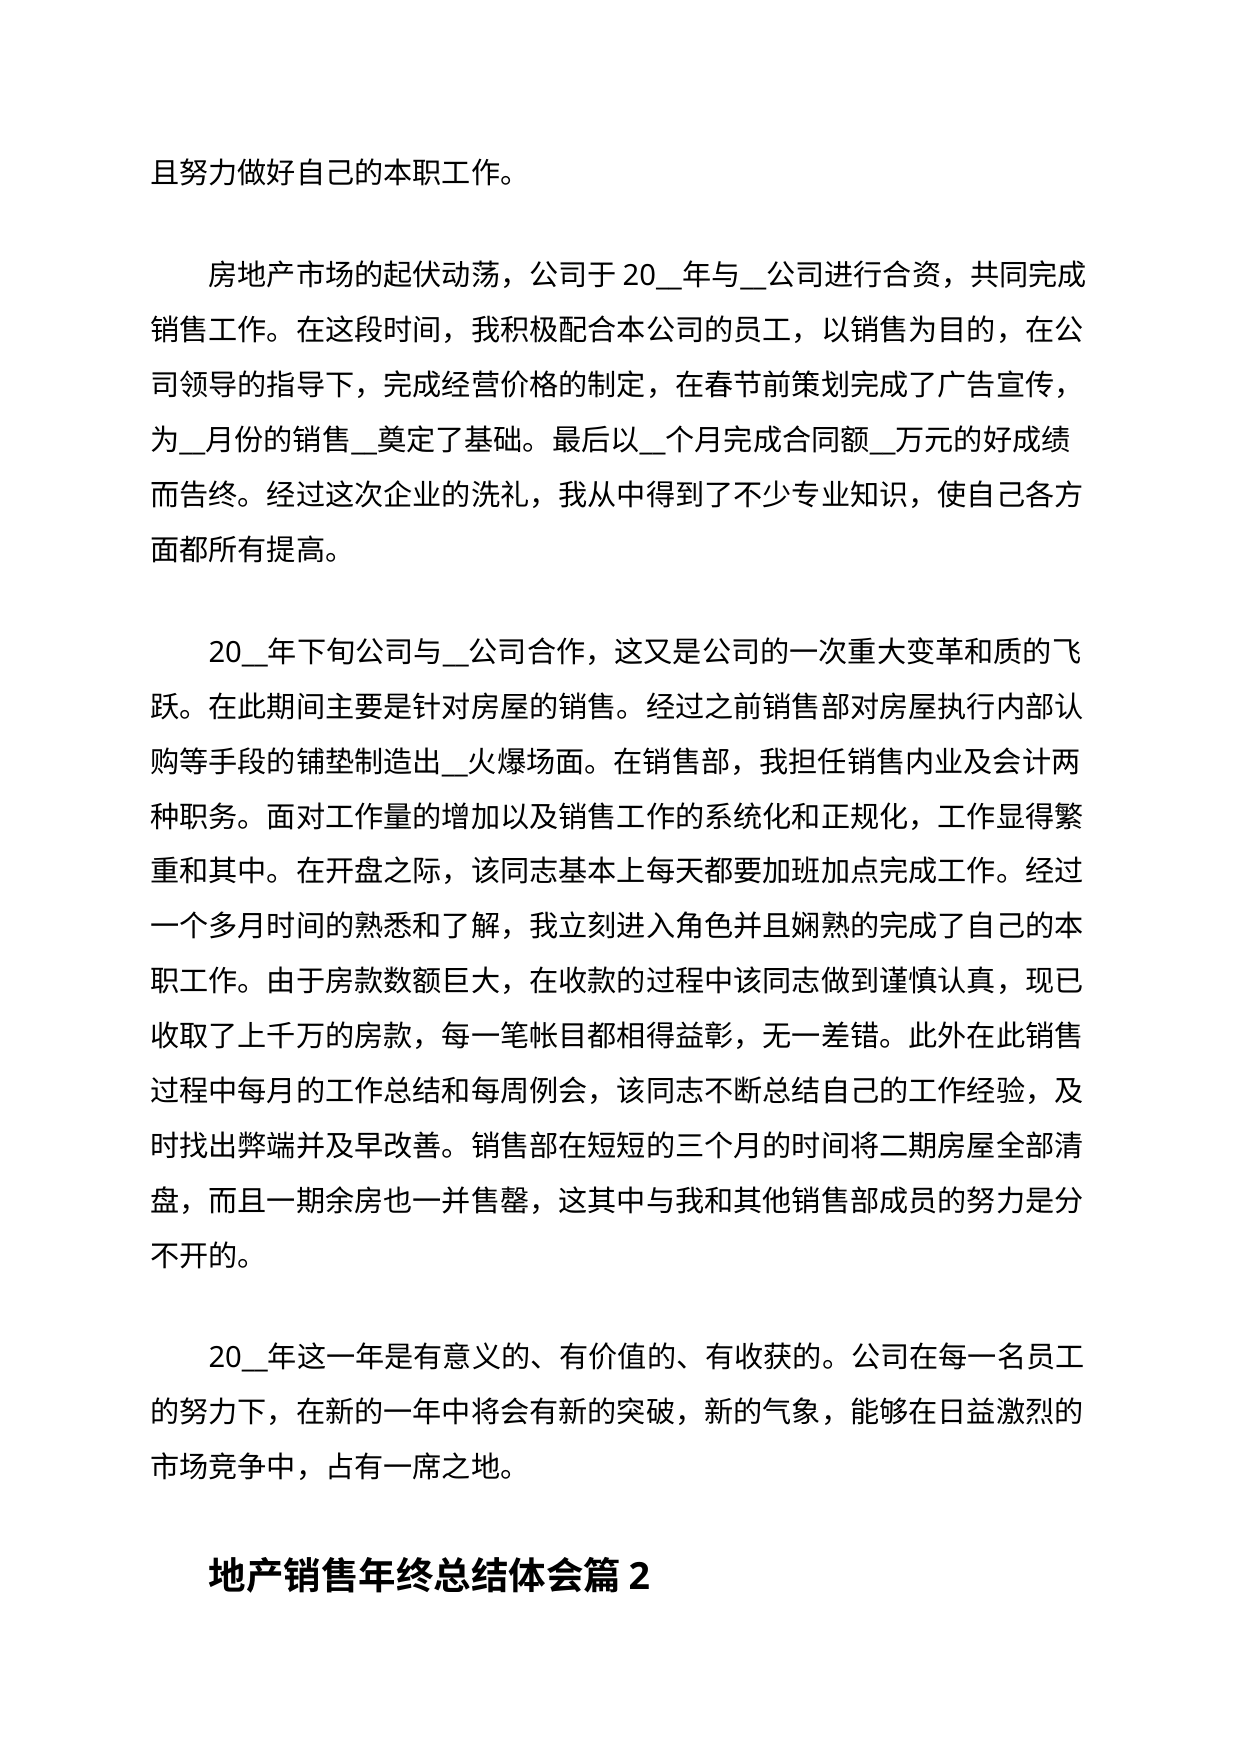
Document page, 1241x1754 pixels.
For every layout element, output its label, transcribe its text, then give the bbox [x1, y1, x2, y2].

text 房地产市场的起伏动荡，公司于20__年与__公司进行合资，共同完成销售工作。在这段时间，我积极配合本公司的员工，以销售为目的，在公司领导的指导下，完成经营价格的制定，在春节前策划完成了广告宣传，为__月份的销售__奠定了基础。最后以__个月完成合同额__万元的好成绩而告终。经过这次企业的洗礼，我从中得到了不少专业知识，使自己各方面都所有提高。 [150, 252, 1090, 569]
text 20__年这一年是有意义的、有价值的、有收获的。公司在每一名员工的努力下，在新的一年中将会有新的突破，新的气象，能够在日益激烈的市场竞争中，占有一席之地。 [150, 1334, 1090, 1486]
text 20__年下旬公司与__公司合作，这又是公司的一次重大变革和质的飞跃。在此期间主要是针对房屋的销售。经过之前销售部对房屋执行内部认购等手段的铺垫制造出__火爆场面。在销售部，我担任销售内业及会计两种职务。面对工作量的增加以及销售工作的系统化和正规化，工作显得繁重和其中。在开盘之际，该同志基本上每天都要加班加点完成工作。经过一个多月时间的熟悉和了解，我立刻进入角色并且娴熟的完成了自己的本职工作。由于房款数额巨大，在收款的过程中该同志做到谨慎认真，现已收取了上千万的房款，每一笔帐目都相得益彰，无一差错。此外在此销售过程中每月的工作总结和每周例会，该同志不断总结自己的工作经验，及时找出弊端并及早改善。销售部在短短的三个月的时间将二期房屋全部清盘，而且一期余房也一并售罄，这其中与我和其他销售部成员的努力是分不开的。 [150, 628, 1090, 1274]
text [150, 150, 1090, 192]
text 地产销售年终总结体会篇2 [150, 1546, 1090, 1600]
